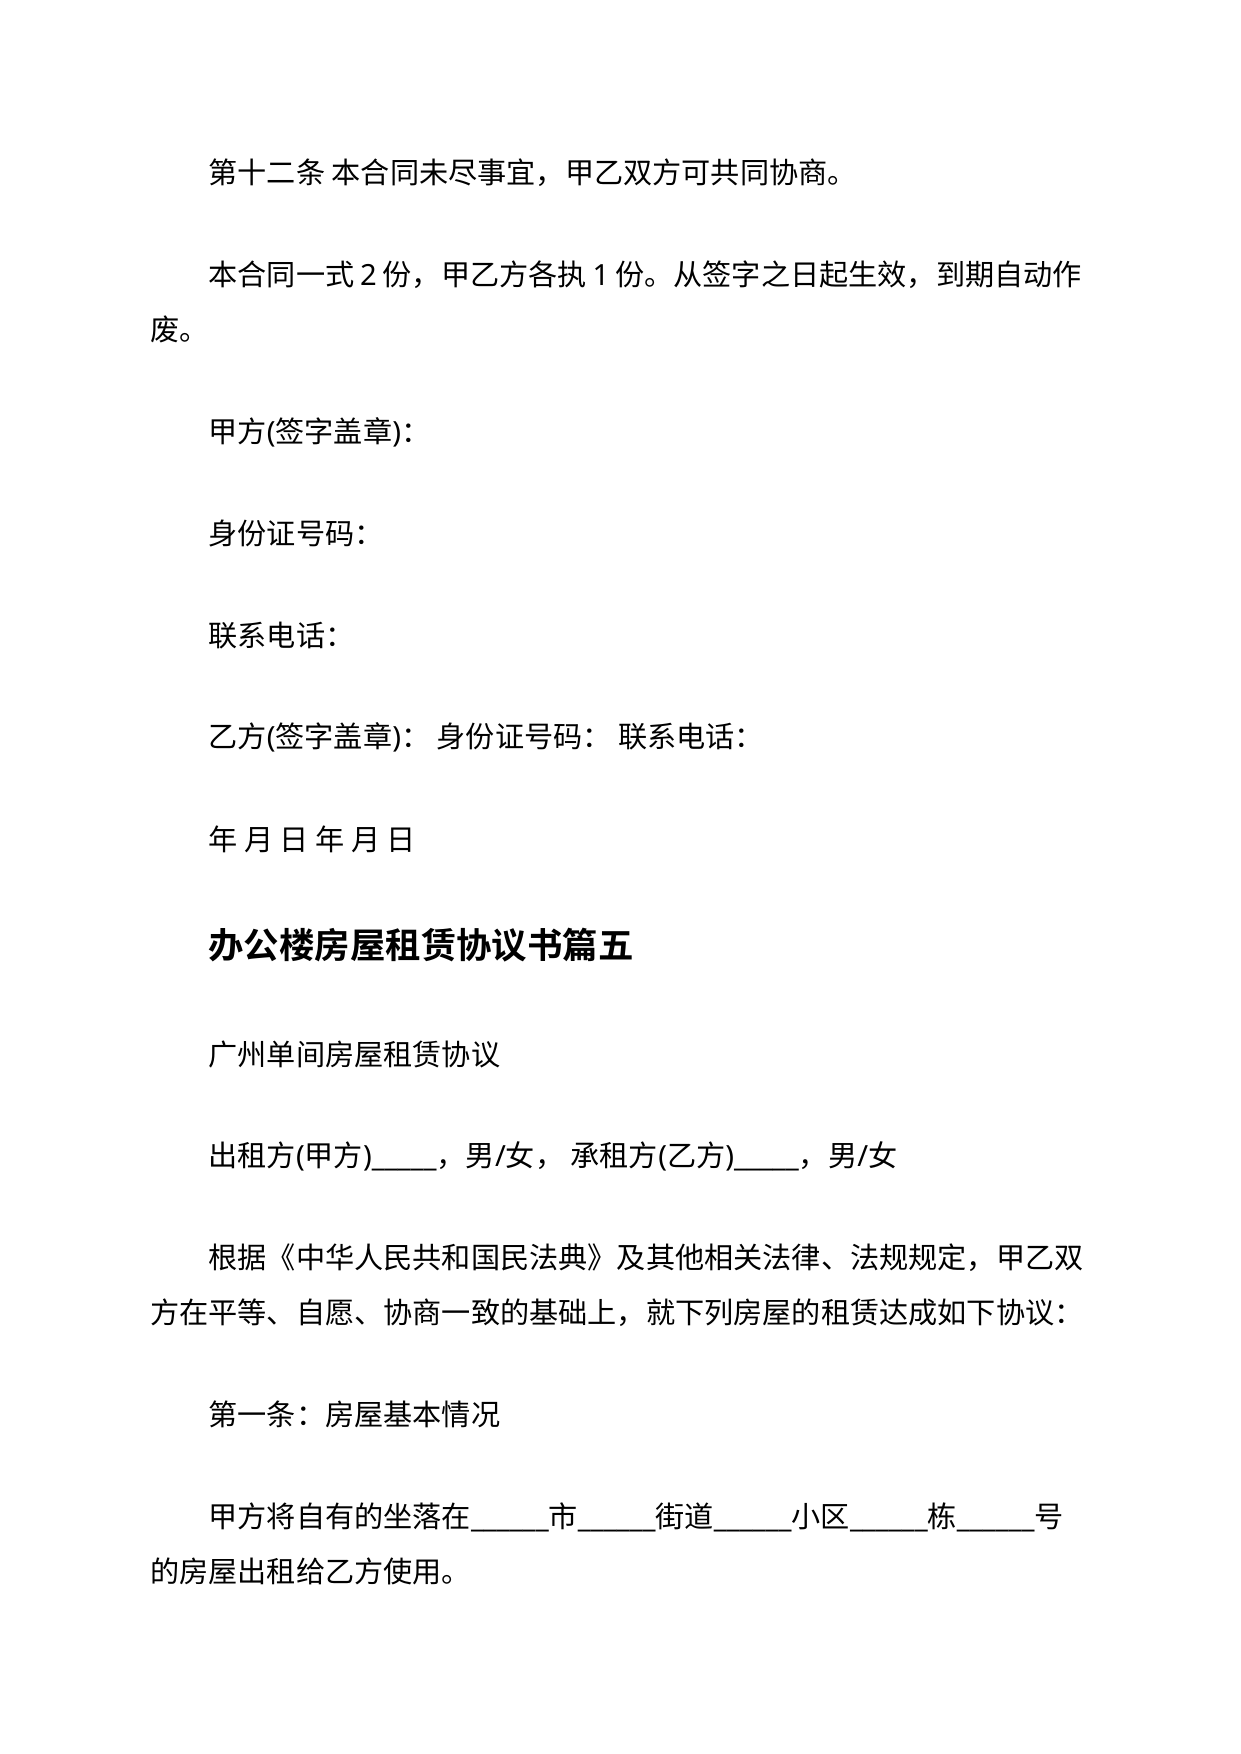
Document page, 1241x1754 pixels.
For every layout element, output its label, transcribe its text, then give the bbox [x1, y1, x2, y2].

text 办公楼房屋租赁协议书篇五 [150, 918, 1090, 969]
text 广州单间房屋租赁协议 [150, 1031, 1090, 1073]
text 甲方将自有的坐落在______市______街道______小区______栋______号的房屋出租给乙方使用。 [150, 1493, 1090, 1591]
text 第一条：房屋基本情况 [150, 1392, 1090, 1434]
text 根据《中华人民共和国民法典》及其他相关法律、法规规定，甲乙双方在平等、自愿、协商一致的基础上，就下列房屋的租赁达成如下协议： [150, 1235, 1090, 1332]
text 乙方(签字盖章)： 身份证号码： 联系电话： [150, 714, 1090, 756]
text 本合同一式2份，甲乙方各执1份。从签字之日起生效，到期自动作废。 [150, 252, 1090, 349]
text 联系电话： [150, 612, 1090, 654]
text 甲方(签字盖章)： [150, 408, 1090, 451]
text 身份证号码： [150, 511, 1090, 553]
text 年 月 日 年 月 日 [150, 816, 1090, 858]
text 出租方(甲方)_____，男/女， 承租方(乙方)_____，男/女 [150, 1133, 1090, 1175]
text 第十二条 本合同未尽事宜，甲乙双方可共同协商。 [150, 150, 1090, 192]
